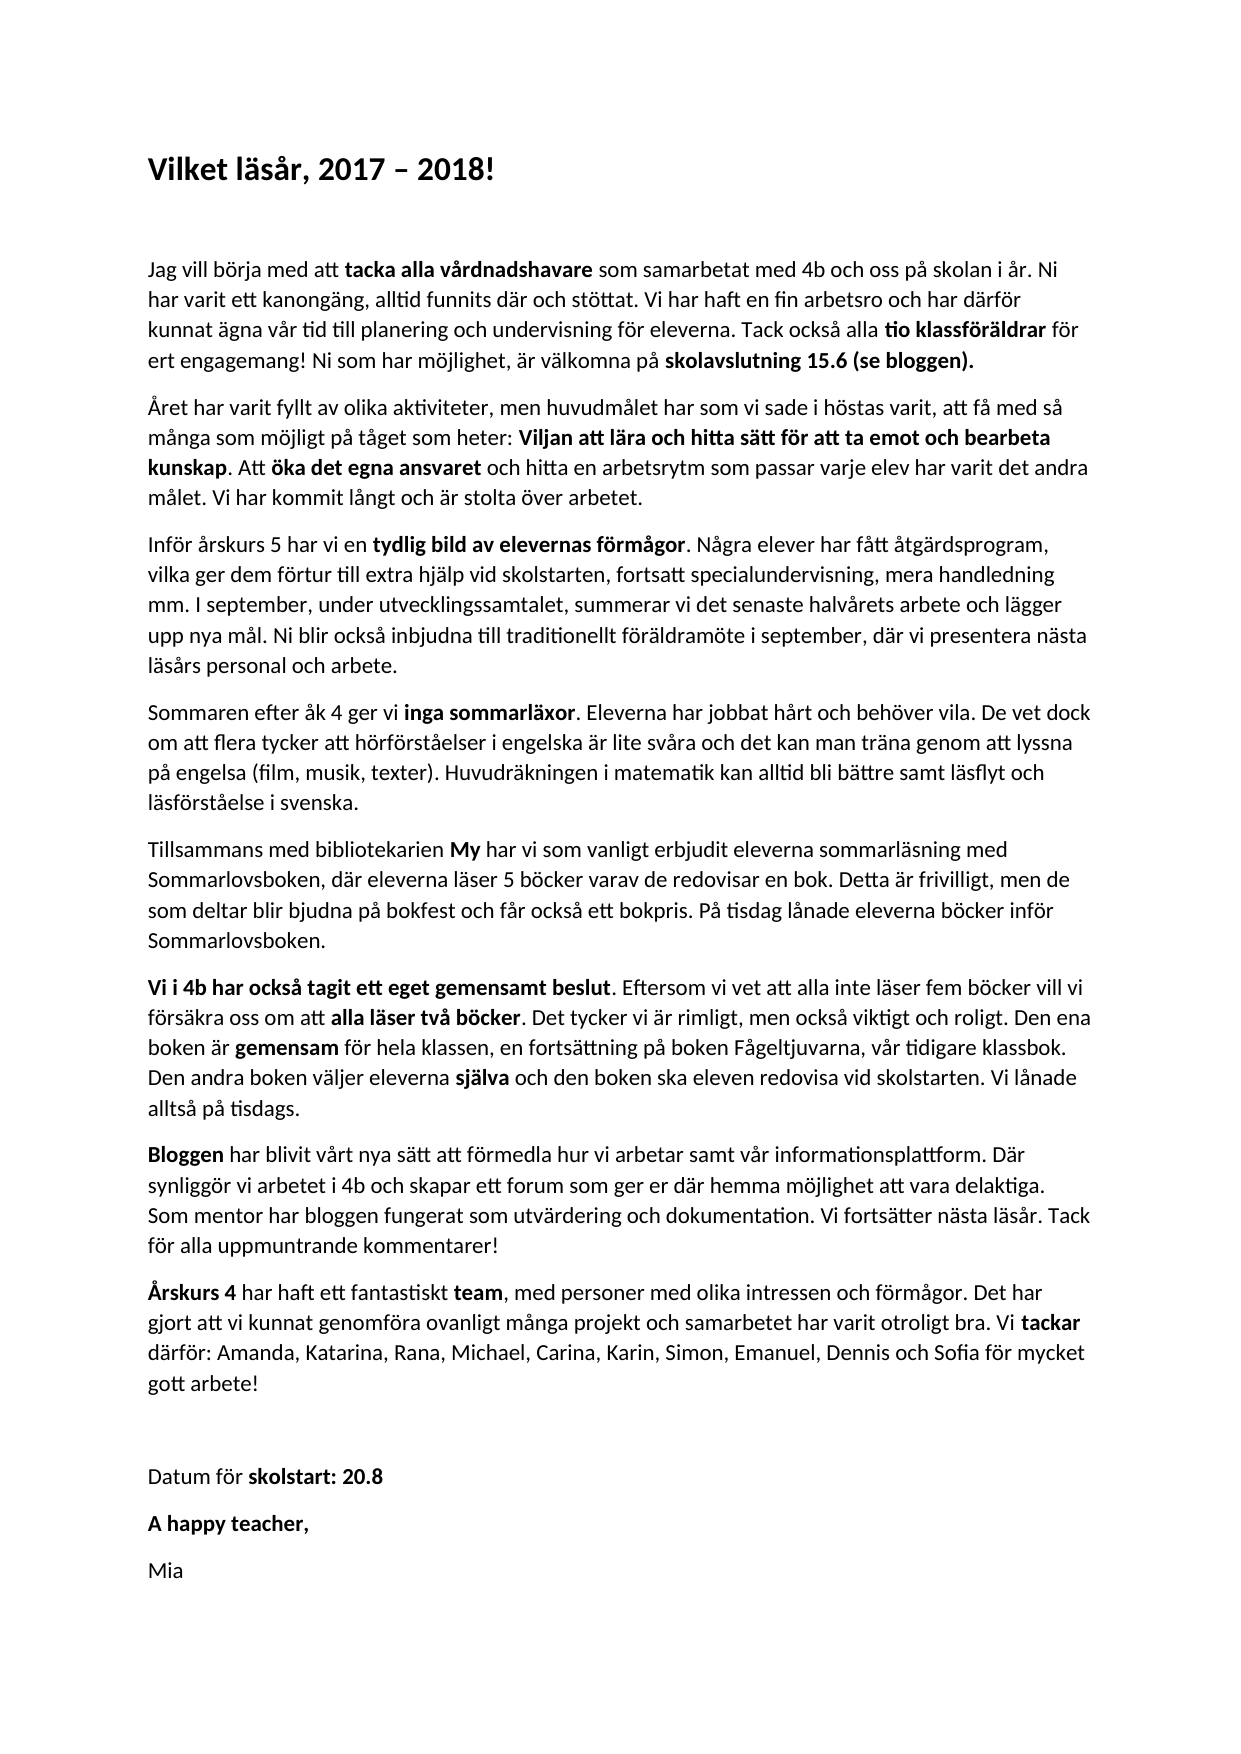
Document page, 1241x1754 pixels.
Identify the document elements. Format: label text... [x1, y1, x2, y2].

text Bloggen har blivit vårt nya sätt att förmedla hur vi arbetar samt vår informationsplattform. Där synliggör vi arbetet i 4b och skapar ett forum som ger er där hemma möjlighet att vara delaktiga. Som mentor har bloggen fungerat som utvärdering och dokumentation. Vi fortsätter nästa läsår. Tack för alla uppmuntrande kommentarer! [148, 1141, 1093, 1259]
text Året har varit fyllt av olika aktiviteter, men huvudmålet har som vi sade i höstas varit, att få med så många som möjligt på tåget som heter: Viljan att lära och hitta sätt för att ta emot och bearbeta kunskap. Att öka det egna ansvaret och hitta en arbetsrytm som passar varje elev har varit det andra målet. Vi har kommit långt och är stolta över arbetet. [148, 393, 1093, 511]
text Vi i 4b har också tagit ett eget gemensamt beslut. Eftersom vi vet att alla inte läser fem böcker vill vi försäkra oss om att alla läser två böcker. Det tycker vi är rimligt, men också viktigt och roligt. Den ena boken är gemensam för hela klassen, en fortsättning på boken Fågeltjuvarna, vår tidigare klassbok. Den andra boken väljer eleverna själva och den boken ska eleven redovisa vid skolstarten. Vi lånade alltså på tisdags. [148, 973, 1093, 1122]
text Tillsammans med bibliotekarien My har vi som vanligt erbjudit eleverna sommarläsning med Sommarlovsboken, där eleverna läser 5 böcker varav de redovisar en bok. Detta är frivilligt, men de som deltar blir bjudna på bokfest och får också ett bokpris. På tisdag lånade eleverna böcker inför Sommarlovsboken. [148, 835, 1093, 954]
text A happy teacher, [148, 1509, 1093, 1537]
text Jag vill börja med att tacka alla vårdnadshavare som samarbetat med 4b och oss på skolan i år. Ni har varit ett kanongäng, alltid funnits där och stöttat. Vi har haft en fin arbetsro och har därför kunnat ägna vår tid till planering och undervisning för eleverna. Tack också alla tio klassföräldrar för ert engagemang! Ni som har möjlighet, är välkomna på skolavslutning 15.6 (se bloggen). [148, 255, 1093, 374]
text Årskurs 4 har haft ett fantastiskt team, med personer med olika intressen och förmågor. Det har gjort att vi kunnat genomföra ovanligt många projekt och samarbetet har varit otroligt bra. Vi tackar därför: Amanda, Katarina, Rana, Michael, Carina, Karin, Simon, Emanuel, Dennis och Sofia för mycket gott arbete! [148, 1278, 1093, 1397]
text Inför årskurs 5 har vi en tydlig bild av elevernas förmågor. Några elever har fått åtgärdsprogram, vilka ger dem förtur till extra hjälp vid skolstarten, fortsatt specialundervisning, mera handledning mm. I september, under utvecklingssamtalet, summerar vi det senaste halvårets arbete och lägger upp nya mål. Ni blir också inbjudna till traditionellt föräldramöte i september, där vi presentera nästa läsårs personal och arbete. [148, 530, 1093, 679]
text Mia [148, 1556, 1093, 1584]
text Sommaren efter åk 4 ger vi inga sommarläxor. Eleverna har jobbat hårt och behöver vila. De vet dock om att flera tycker att hörförståelser i engelska är lite svåra och det kan man träna genom att lyssna på engelsa (film, musik, texter). Huvudräkningen i matematik kan alltid bli bättre samt läsflyt och läsförståelse i svenska. [148, 698, 1093, 816]
text Datum för skolstart: 20.8 [148, 1462, 1093, 1490]
text Vilket läsår, 2017 – 2018! [148, 148, 1093, 188]
